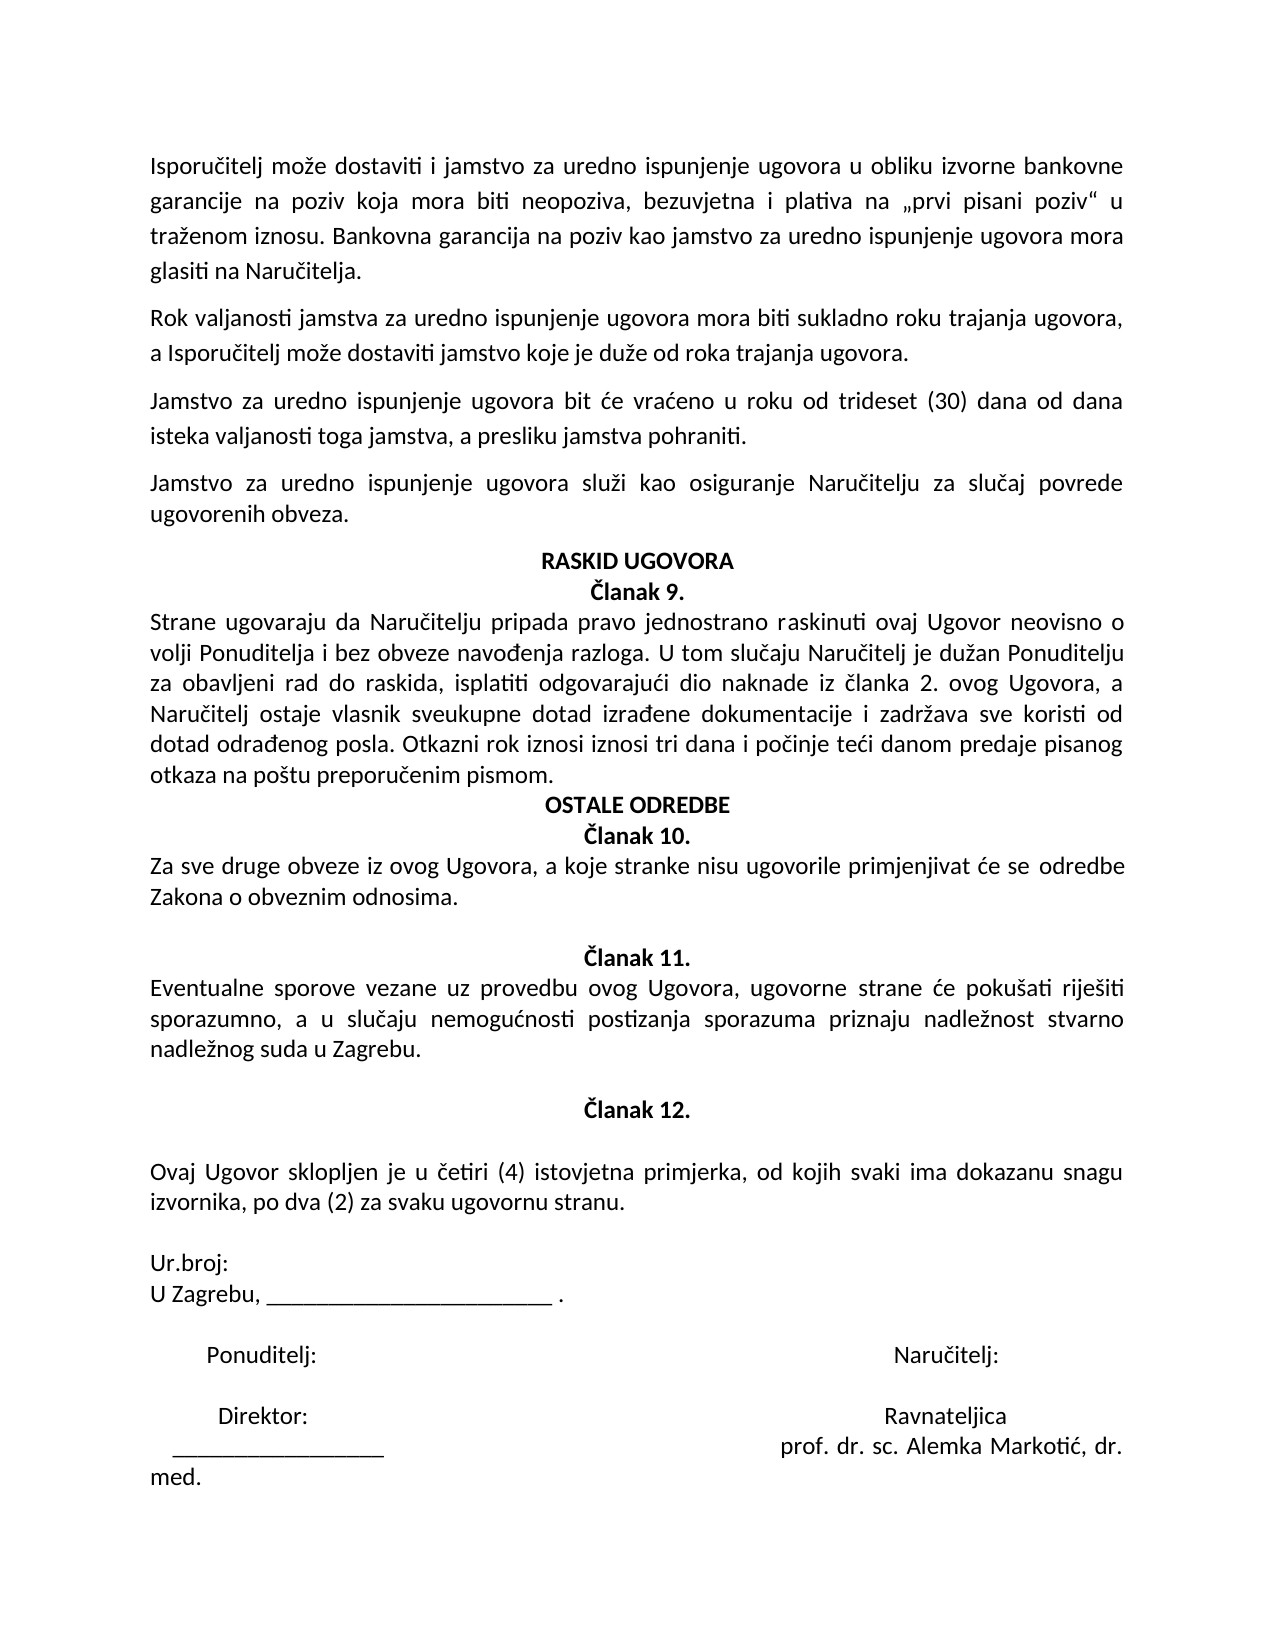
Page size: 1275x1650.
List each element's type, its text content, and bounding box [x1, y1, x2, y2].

text RASKID UGOVORA [150, 545, 1125, 576]
text Ponuditelj: Naručitelj: [150, 1339, 1125, 1369]
text Za sve druge obveze iz ovog Ugovora, a koje stranke nisu ugovorile primjenjivat će se odredbe Zakona o obveznim odnosima. [150, 850, 1125, 911]
text U Zagrebu, _______________________ . [150, 1278, 1125, 1308]
text Rok valjanosti jamstva za uredno ispunjenje ugovora mora biti sukladno roku trajanja ugovora, a Isporučitelj može dostaviti jamstvo koje je duže od roka trajanja ugovora. [150, 302, 1125, 368]
text Jamstvo za uredno ispunjenje ugovora služi kao osiguranje Naručitelju za slučaj povrede ugovorenih obveza. [150, 467, 1125, 528]
text Jamstvo za uredno ispunjenje ugovora bit će vraćeno u roku od trideset (30) dana od dana isteka valjanosti toga jamstva, a presliku jamstva pohraniti. [150, 385, 1125, 451]
text Članak 12. [150, 1094, 1125, 1125]
text _________________ prof. dr. sc. Alemka Markotić, dr. med. [150, 1430, 1125, 1491]
text Ovaj Ugovor sklopljen je u četiri (4) istovjetna primjerka, od kojih svaki ima dokazanu snagu izvornika, po dva (2) za svaku ugovornu stranu. [150, 1156, 1125, 1217]
text Direktor: Ravnateljica [150, 1400, 1125, 1430]
text Članak 10. [150, 820, 1125, 850]
text Ur.broj: [150, 1247, 1125, 1278]
text OSTALE ODREDBE [150, 789, 1125, 820]
text Eventualne sporove vezane uz provedbu ovog Ugovora, ugovorne strane će pokušati riješiti sporazumno, a u slučaju nemogućnosti postizanja sporazuma priznaju nadležnost stvarno nadležnog suda u Zagrebu. [150, 972, 1125, 1064]
text Članak 9. [150, 576, 1125, 606]
text Strane ugovaraju da Naručitelju pripada pravo jednostrano raskinuti ovaj Ugovor neovisno o volji Ponuditelja i bez obveze navođenja razloga. U tom slučaju Naručitelj je dužan Ponuditelju za obavljeni rad do raskida, isplatiti odgovarajući dio naknade iz članka 2. ovog Ugovora, a Naručitelj ostaje vlasnik sveukupne dotad izrađene dokumentacije i zadržava sve koristi od dotad odrađenog posla. Otkazni rok iznosi iznosi tri dana i počinje teći danom predaje pisanog otkaza na poštu preporučenim pismom. [150, 606, 1125, 789]
text Isporučitelj može dostaviti i jamstvo za uredno ispunjenje ugovora u obliku izvorne bankovne garancije na poziv koja mora biti neopoziva, bezuvjetna i plativa na „prvi pisani poziv“ u traženom iznosu. Bankovna garancija na poziv kao jamstvo za uredno ispunjenje ugovora mora glasiti na Naručitelja. [150, 150, 1125, 286]
text Članak 11. [150, 942, 1125, 972]
